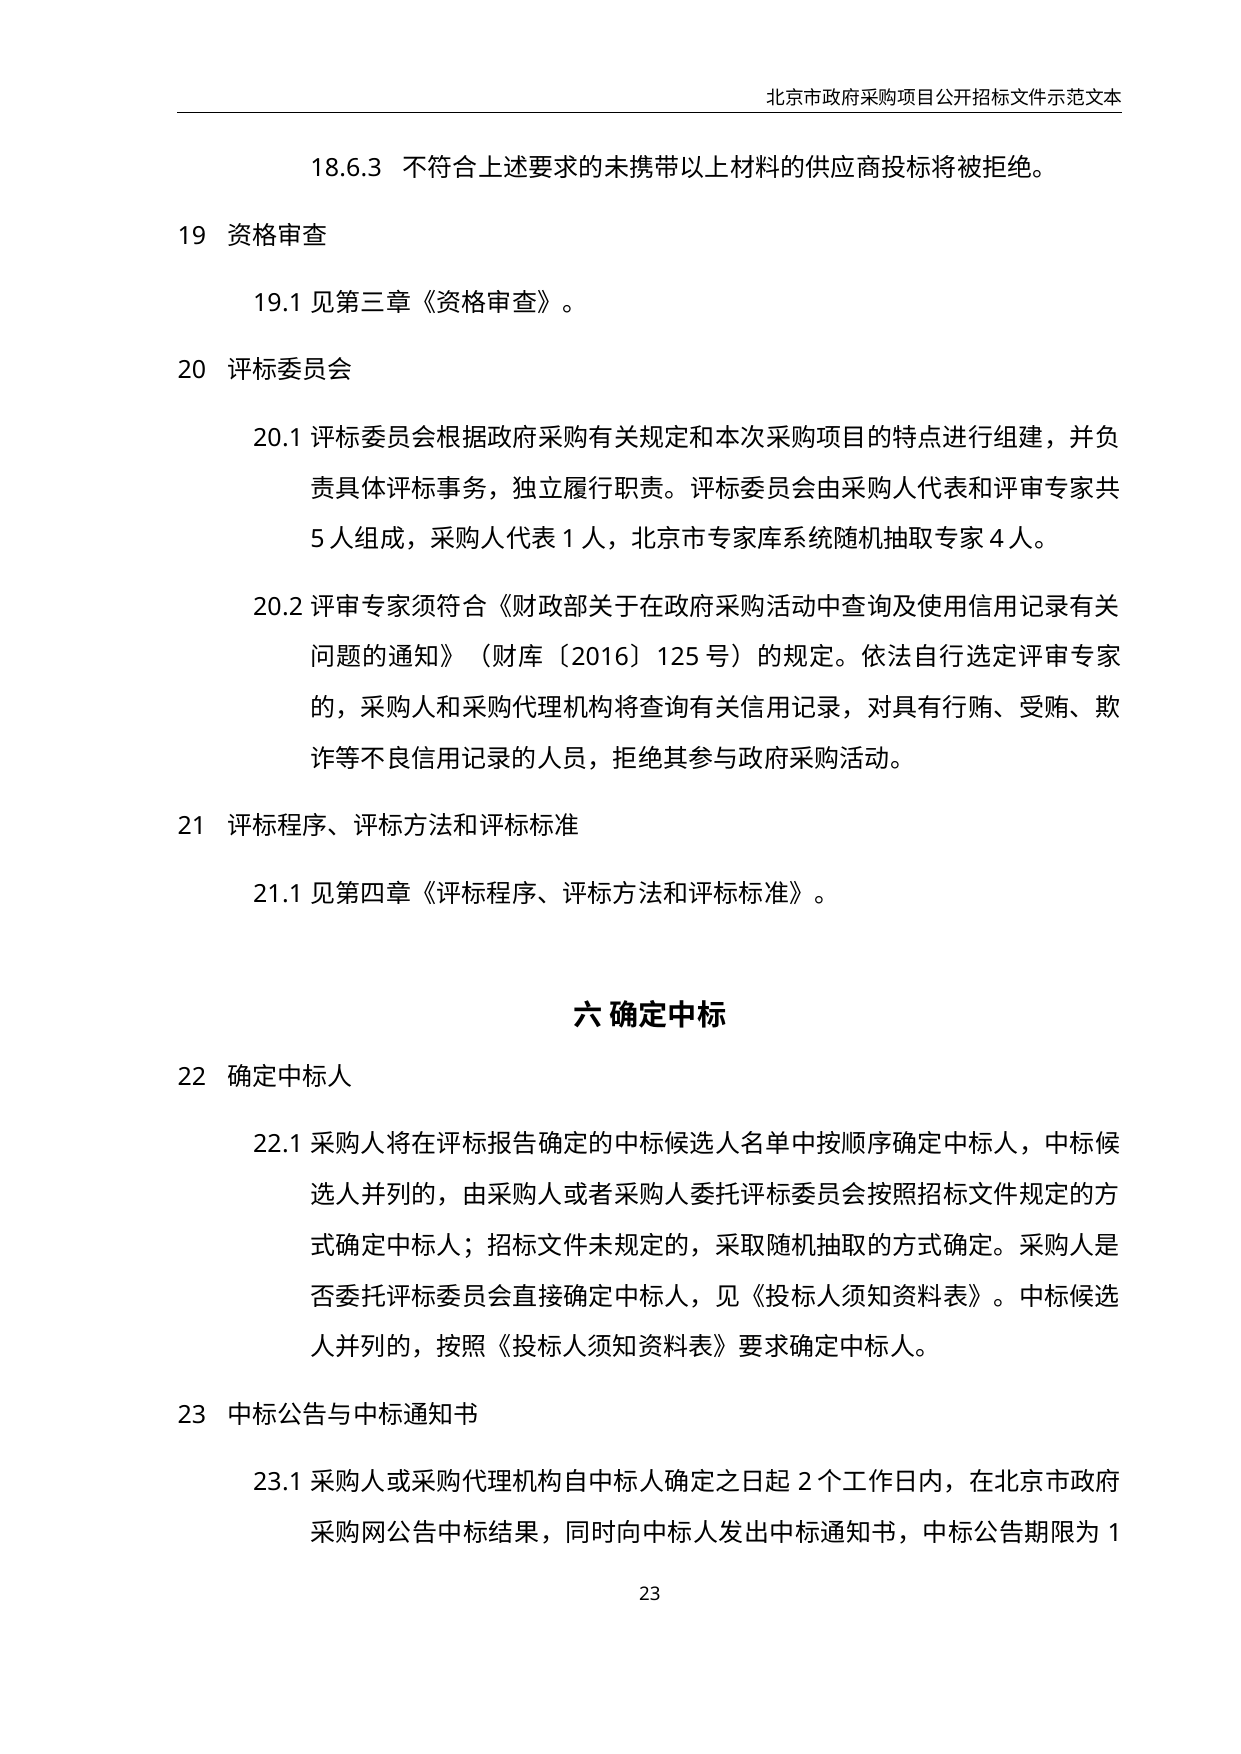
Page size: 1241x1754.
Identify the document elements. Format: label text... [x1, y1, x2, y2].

list 见第四章《评标程序、评标方法和评标标准》。 [253, 873, 1122, 909]
list 资格审查 [177, 215, 1122, 251]
subtitle 六 确定中标 [177, 991, 1122, 1034]
list 评标委员会根据政府采购有关规定和本次采购项目的特点进行组建，并负责具体评标事务，独立履行职责。评标委员会由采购人代表和评审专家共5人组成，采购人代表1人，北京市专家库系统随机抽取专家4人。 [253, 417, 1122, 555]
list 见第三章《资格审查》。 [253, 282, 1122, 319]
list 确定中标人 [177, 1057, 1122, 1093]
list 采购人将在评标报告确定的中标候选人名单中按顺序确定中标人，中标候选人并列的，由采购人或者采购人委托评标委员会按照招标文件规定的方式确定中标人；招标文件未规定的，采取随机抽取的方式确定。采购人是否委托评标委员会直接确定中标人，见《投标人须知资料表》。中标候选人并列的，按照《投标人须知资料表》要求确定中标人。 [253, 1124, 1122, 1363]
list 评审专家须符合《财政部关于在政府采购活动中查询及使用信用记录有关问题的通知》（财库〔2016〕125号）的规定。依法自行选定评审专家的，采购人和采购代理机构将查询有关信用记录，对具有行贿、受贿、欺诈等不良信用记录的人员，拒绝其参与政府采购活动。 [253, 586, 1122, 774]
list 不符合上述要求的未携带以上材料的供应商投标将被拒绝。 [310, 148, 1122, 184]
list 中标公告与中标通知书 [177, 1394, 1122, 1431]
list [253, 1462, 1122, 1549]
list 评标程序、评标方法和评标标准 [177, 806, 1122, 842]
list 评标委员会 [177, 350, 1122, 386]
